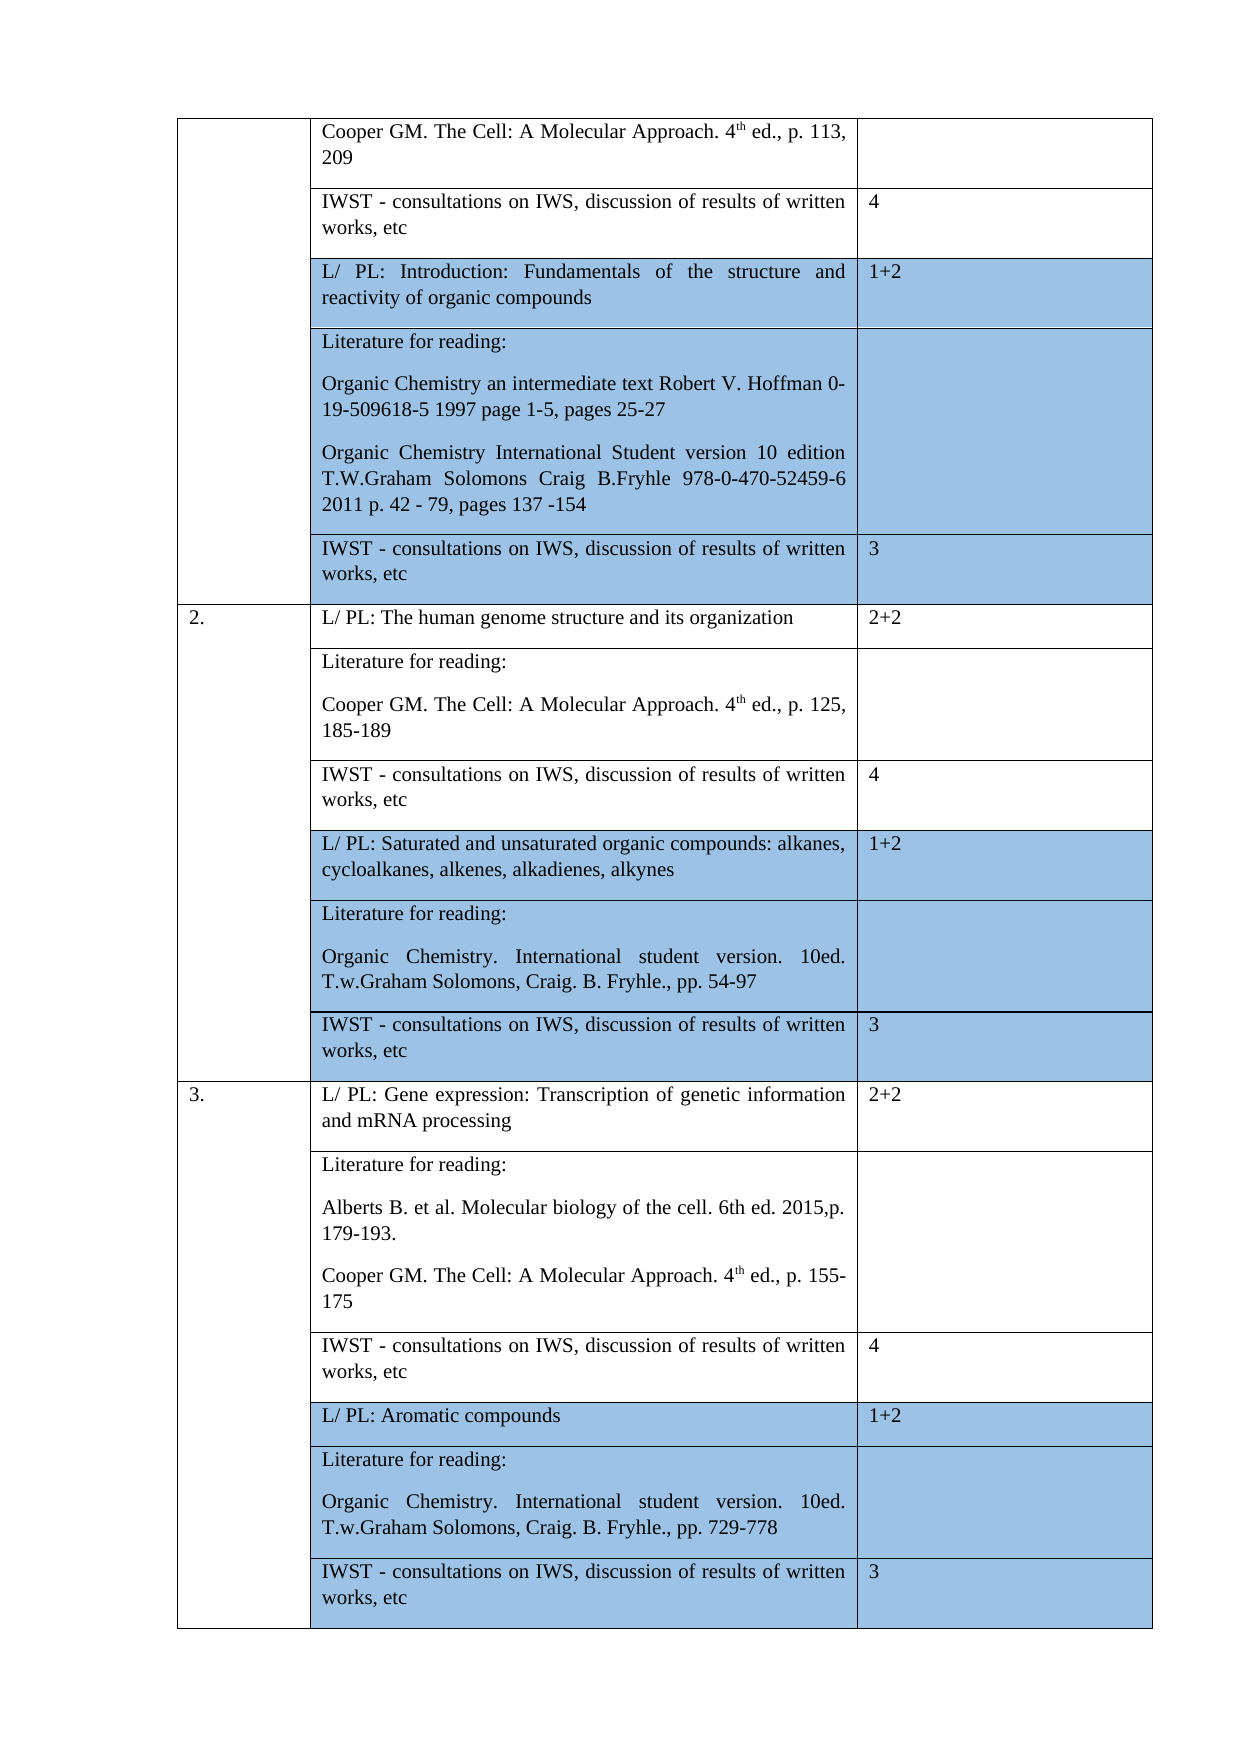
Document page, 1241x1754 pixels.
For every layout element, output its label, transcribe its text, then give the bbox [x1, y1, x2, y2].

table_cell IWST - consultations on IWS, discussion of results of written works, etc [311, 1333, 857, 1402]
table_cell [858, 901, 1152, 1011]
table_cell 1+2 [858, 259, 1152, 327]
table_cell [178, 1082, 310, 1628]
table_cell 3 [858, 1559, 1152, 1628]
table_cell IWST - consultations on IWS, discussion of results of written works, etc [311, 761, 857, 830]
table_cell [858, 119, 1152, 188]
table_cell 1+2 [858, 1403, 1152, 1446]
table_cell Literature for reading: Organic Chemistry an intermediate text Robert V. Hoffman 0-19-509618-5 1997 page 1-5, pages 25-27 Organic Chemistry International Student version 10 edition T.W.Graham Solomons Craig B.Fryhle 978-0-470-52459-6 2011 p. 42 - 79, pages 137 -154 [311, 329, 857, 534]
table_cell [858, 1447, 1152, 1558]
table_cell 3 [858, 1013, 1152, 1081]
table_cell [858, 1152, 1152, 1332]
table_cell Literature for reading: Organic Chemistry. International student version. 10ed. T.w.Graham Solomons, Craig. B. Fryhle., pp. 729-778 [311, 1447, 857, 1558]
table_cell Literature for reading: Alberts B. et al. Molecular biology of the cell. 6th ed. 2015,p. 179-193. Cooper GM. The Cell: A Molecular Approach. 4th ed., p. 155-175 [311, 1152, 857, 1332]
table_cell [311, 119, 857, 188]
table_cell 2+2 [858, 1082, 1152, 1151]
table_cell 2+2 [858, 605, 1152, 648]
table_cell IWST - consultations on IWS, discussion of results of written works, etc [311, 1013, 857, 1081]
table_cell IWST - consultations on IWS, discussion of results of written works, etc [311, 189, 857, 258]
table_cell 4 [858, 189, 1152, 258]
table_cell [178, 605, 310, 1081]
table_cell 4 [858, 1333, 1152, 1402]
table_cell IWST - consultations on IWS, discussion of results of written works, etc [311, 535, 857, 604]
table_cell Literature for reading: Organic Chemistry. International student version. 10ed. T.w.Graham Solomons, Craig. B. Fryhle., pp. 54-97 [311, 901, 857, 1011]
table_cell 1+2 [858, 831, 1152, 900]
table_cell IWST - consultations on IWS, discussion of results of written works, etc [311, 1559, 857, 1628]
table_cell 4 [858, 761, 1152, 830]
table_cell Literature for reading: Cooper GM. The Cell: A Molecular Approach. 4th ed., p. 125, 185-189 [311, 649, 857, 760]
table_cell L/ PL: Introduction: Fundamentals of the structure and reactivity of organic compounds [311, 259, 857, 327]
table_cell L/ PL: Gene expression: Transcription of genetic information and mRNA processing [311, 1082, 857, 1151]
table_cell 3 [858, 535, 1152, 604]
table_cell L/ PL: Aromatic compounds [311, 1403, 857, 1446]
table_cell [858, 649, 1152, 760]
table_cell L/ PL: Saturated and unsaturated organic compounds: alkanes, cycloalkanes, alkenes, alkadienes, alkynes [311, 831, 857, 900]
table_cell L/ PL: The human genome structure and its organization [311, 605, 857, 648]
table_cell [858, 329, 1152, 534]
